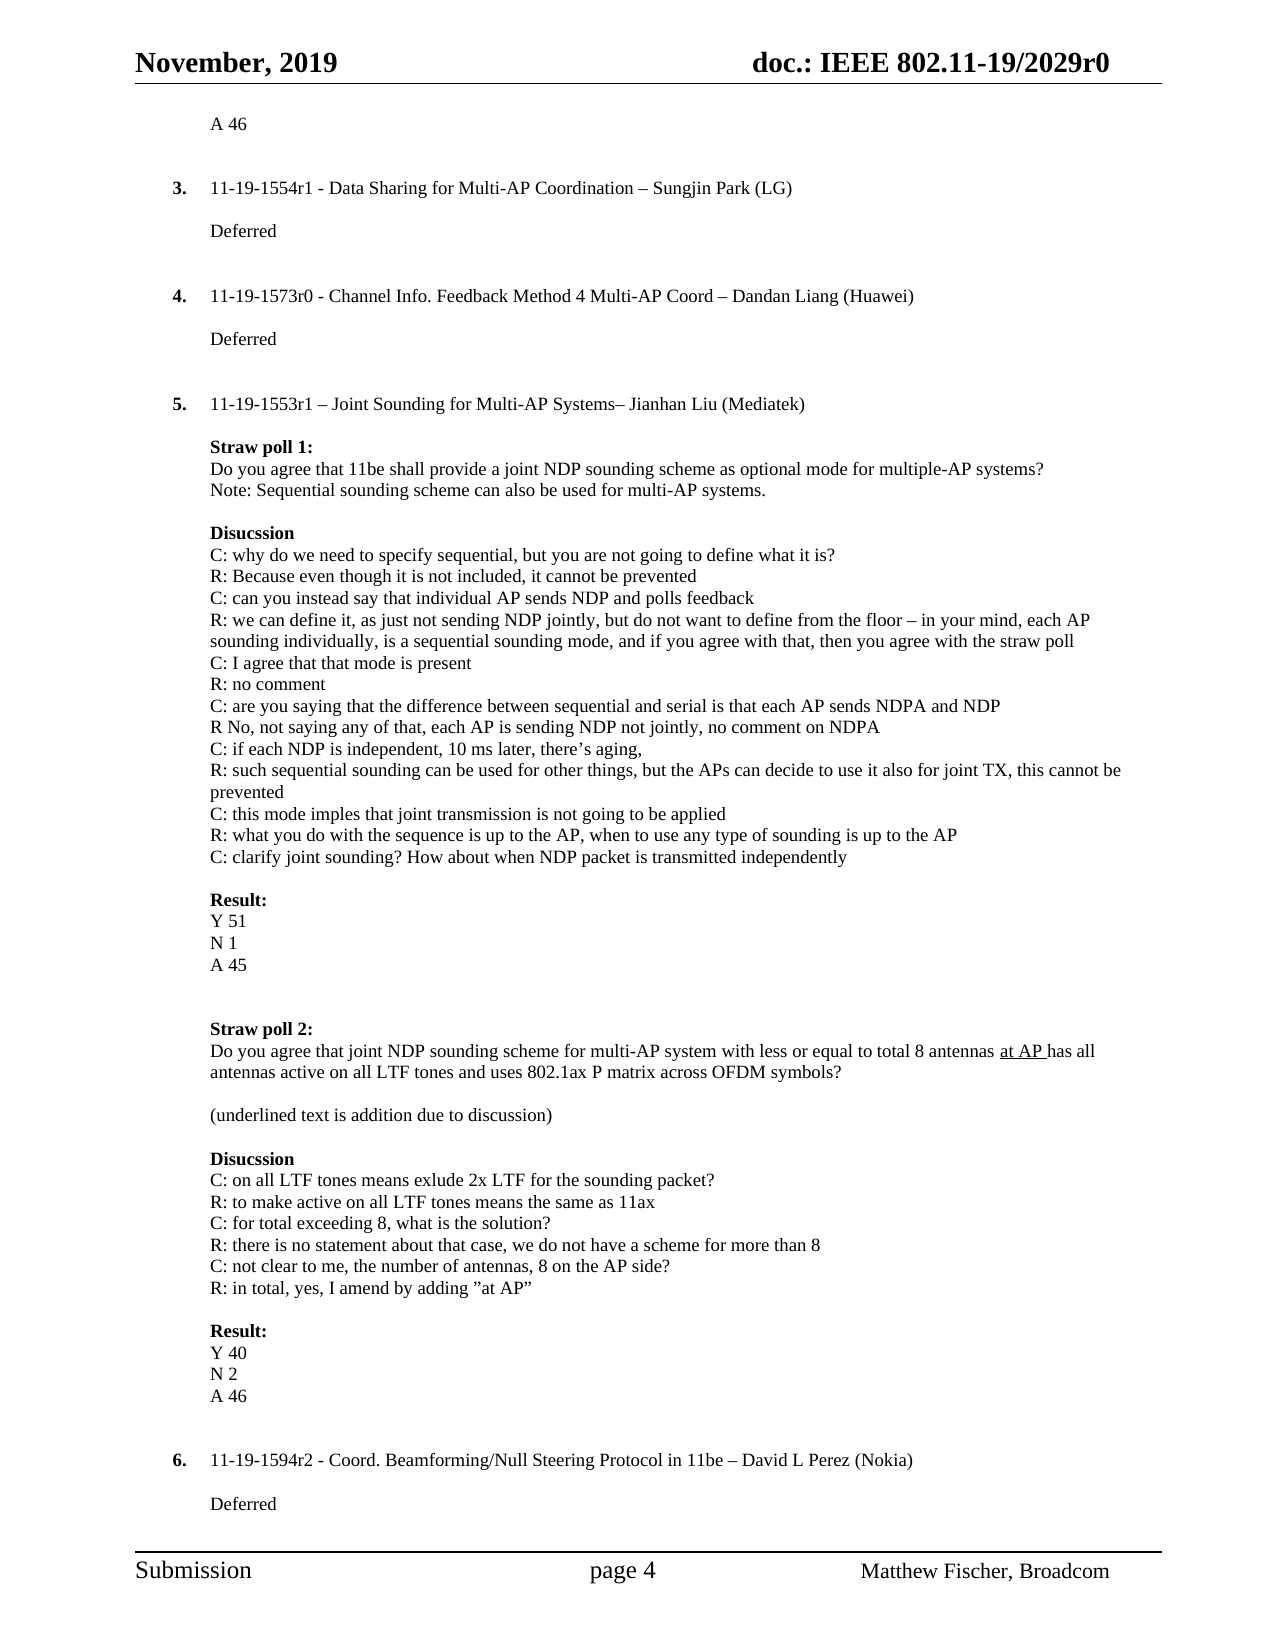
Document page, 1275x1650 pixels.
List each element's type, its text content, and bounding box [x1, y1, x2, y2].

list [172, 1449, 1162, 1514]
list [172, 112, 1162, 177]
list 11-19-1573r0 - Channel Info. Feedback Method 4 Multi-AP Coord – Dandan Liang (Huawei) Deferred [172, 285, 1162, 393]
list 11-19-1553r1 – Joint Sounding for Multi-AP Systems– Jianhan Liu (Mediatek) Straw poll 1: Do you agree that 11be shall provide a joint NDP sounding scheme as optional mode for multiple-AP systems? Note: Sequential sounding scheme can also be used for multi-AP systems. Disucssion C: why do we need to specify sequential, but you are not going to define what it is? R: Because even though it is not included, it cannot be prevented C: can you instead say that individual AP sends NDP and polls feedback R: we can define it, as just not sending NDP jointly, but do not want to define from the floor – in your mind, each AP sounding individually, is a sequential sounding mode, and if you agree with that, then you agree with the straw poll C: I agree that that mode is present R: no comment C: are you saying that the difference between sequential and serial is that each AP sends NDPA and NDP R No, not saying any of that, each AP is sending NDP not jointly, no comment on NDPA C: if each NDP is independent, 10 ms later, there’s aging, R: such sequential sounding can be used for other things, but the APs can decide to use it also for joint TX, this cannot be prevented C: this mode imples that joint transmission is not going to be applied R: what you do with the sequence is up to the AP, when to use any type of sounding is up to the AP C: clarify joint sounding? How about when NDP packet is transmitted independently Result: Y 51 N 1 A 45 Straw poll 2: Do you agree that joint NDP sounding scheme for multi-AP system with less or equal to total 8 antennas at AP has all antennas active on all LTF tones and uses 802.1ax P matrix across OFDM symbols? (underlined text is addition due to discussion) Disucssion C: on all LTF tones means exlude 2x LTF for the sounding packet? R: to make active on all LTF tones means the same as 11ax C: for total exceeding 8, what is the solution? R: there is no statement about that case, we do not have a scheme for more than 8 C: not clear to me, the number of antennas, 8 on the AP side? R: in total, yes, I amend by adding ”at AP” Result: Y 40 N 2 A 46 [172, 393, 1162, 1449]
list 11-19-1554r1 - Data Sharing for Multi-AP Coordination – Sungjin Park (LG) Deferred [172, 177, 1162, 285]
